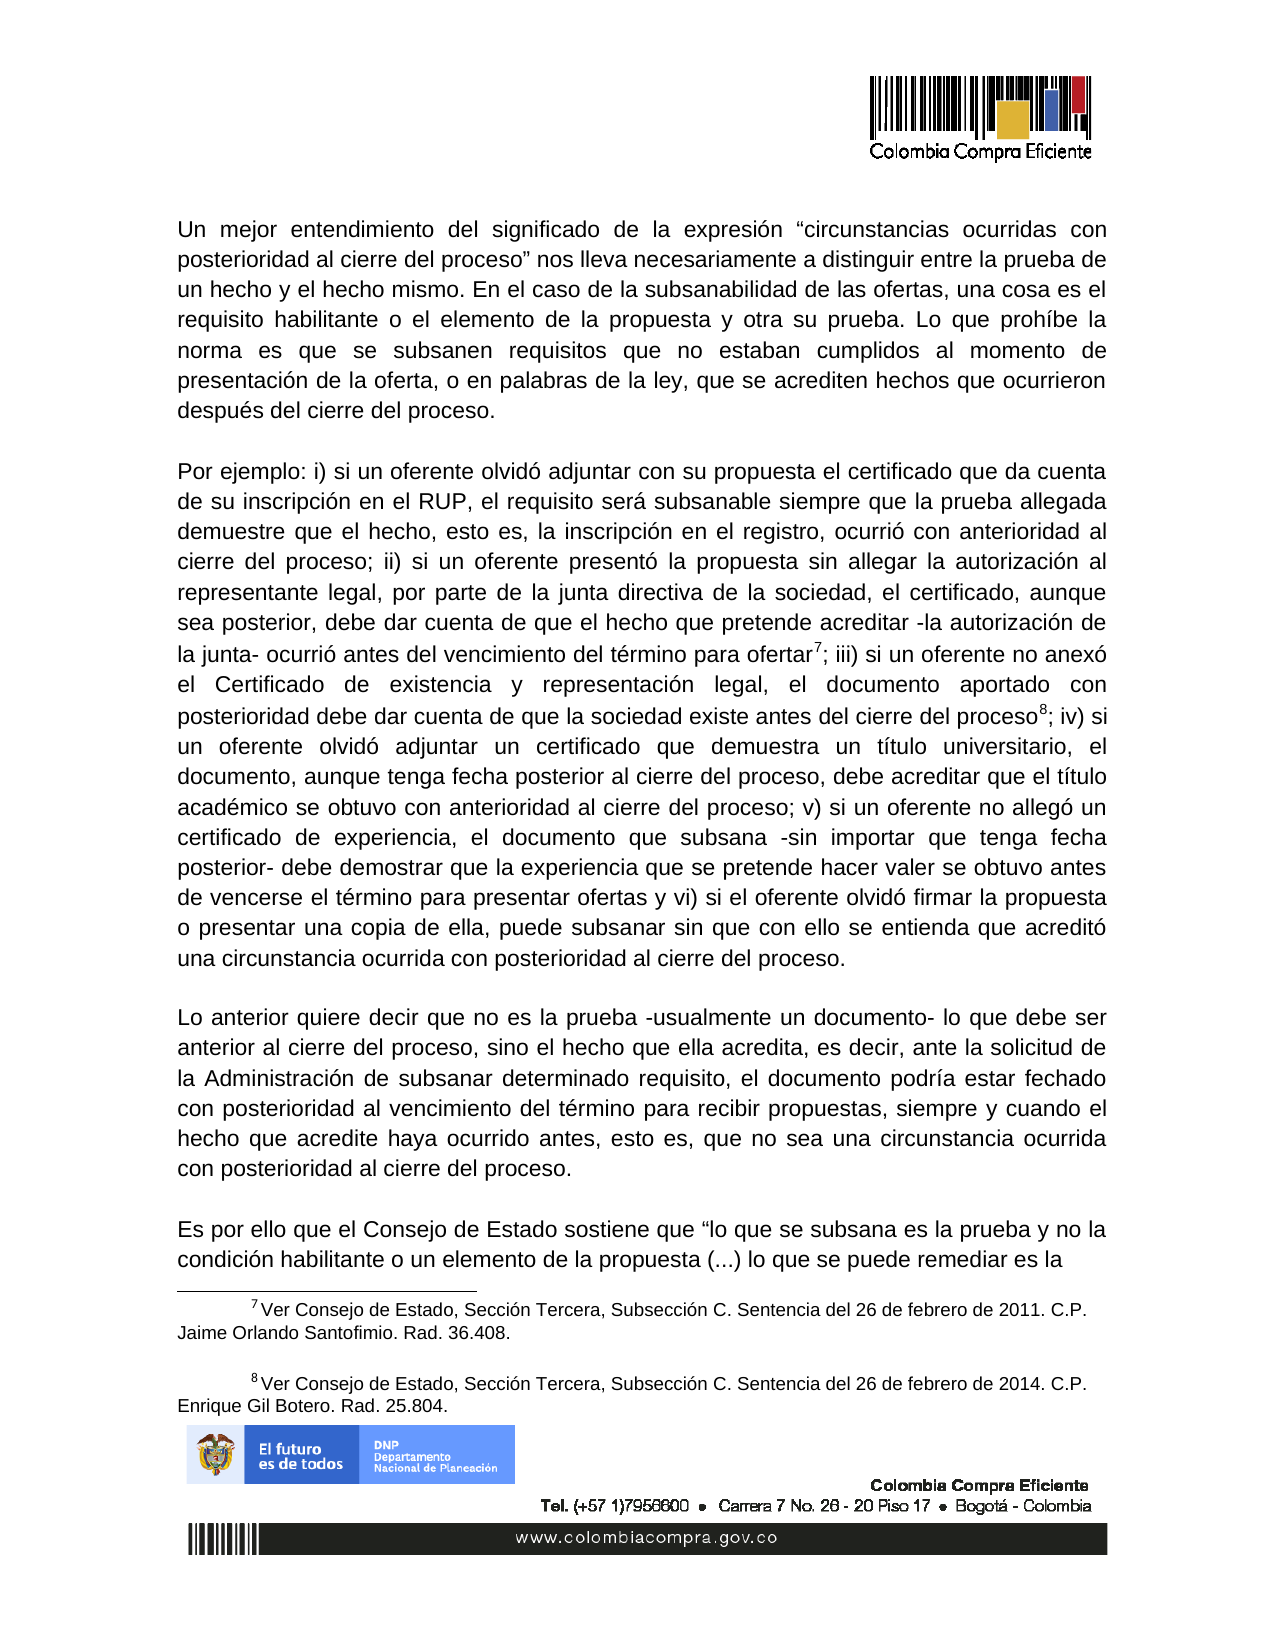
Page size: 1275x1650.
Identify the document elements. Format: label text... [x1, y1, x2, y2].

text 7 Ver Consejo de Estado, Sección Tercera, Subsección C. Sentencia del 26 de febrero de 2011. C.P. Jaime Orlando Santofimio. Rad. 36.408. [177, 1296, 1119, 1343]
picture [186, 1425, 1108, 1555]
text Un mejor entendimiento del significado de la expresión “circunstancias ocurridas con posterioridad al cierre del proceso” nos lleva necesariamente a distinguir entre la prueba de un hecho y el hecho mismo. En el caso de la subsanabilidad de las ofertas, una cosa es el requisito habilitante o el elemento de la propuesta y otra su prueba. Lo que prohíbe la norma es que se subsanen requisitos que no estaban cumplidos al momento de presentación de la oferta, o en palabras de la ley, que se acrediten hechos que ocurrieron después del cierre del proceso. [177, 216, 1108, 423]
picture [870, 76, 1092, 163]
text Lo anterior quiere decir que no es la prueba -usualmente un documento- lo que debe ser anterior al cierre del proceso, sino el hecho que ella acredita, es decir, ante la solicitud de la Administración de subsanar determinado requisito, el documento podría estar fechado con posterioridad al vencimiento del término para recibir propuestas, siempre y cuando el hecho que acredite haya ocurrido antes, esto es, que no sea una circunstancia ocurrida con posterioridad al cierre del proceso. [177, 1004, 1108, 1182]
text Es por ello que el Consejo de Estado sostiene que “lo que se subsana es la prueba y no la condición habilitante o un elemento de la propuesta (...) lo que se puede remediar es la [177, 1216, 1108, 1272]
text 8 Ver Consejo de Estado, Sección Tercera, Subsección C. Sentencia del 26 de febrero de 2014. C.P. Enrique Gil Botero. Rad. 25.804. [177, 1369, 1119, 1417]
text Por ejemplo: i) si un oferente olvidó adjuntar con su propuesta el certificado que da cuenta de su inscripción en el RUP, el requisito será subsanable siempre que la prueba allegada demuestre que el hecho, esto es, la inscripción en el registro, ocurrió con anterioridad al cierre del proceso; ii) si un oferente presentó la propuesta sin allegar la autorización al representante legal, por parte de la junta directiva de la sociedad, el certificado, aunque sea posterior, debe dar cuenta de que el hecho que pretende acreditar -la autorización de la junta- ocurrió antes del vencimiento del término para ofertar7; iii) si un oferente no anexó el Certificado de existencia y representación legal, el documento aportado con posterioridad debe dar cuenta de que la sociedad existe antes del cierre del proceso8; iv) si un oferente olvidó adjuntar un certificado que demuestra un título universitario, el documento, aunque tenga fecha posterior al cierre del proceso, debe acreditar que el título académico se obtuvo con anterioridad al cierre del proceso; v) si un oferente no allegó un certificado de experiencia, el documento que subsana -sin importar que tenga fecha posterior- debe demostrar que la experiencia que se pretende hacer valer se obtuvo antes de vencerse el término para presentar ofertas y vi) si el oferente olvidó firmar la propuesta o presentar una copia de ella, puede subsanar sin que con ello se entienda que acreditó una circunstancia ocurrida con posterioridad al cierre del proceso. [177, 458, 1108, 971]
